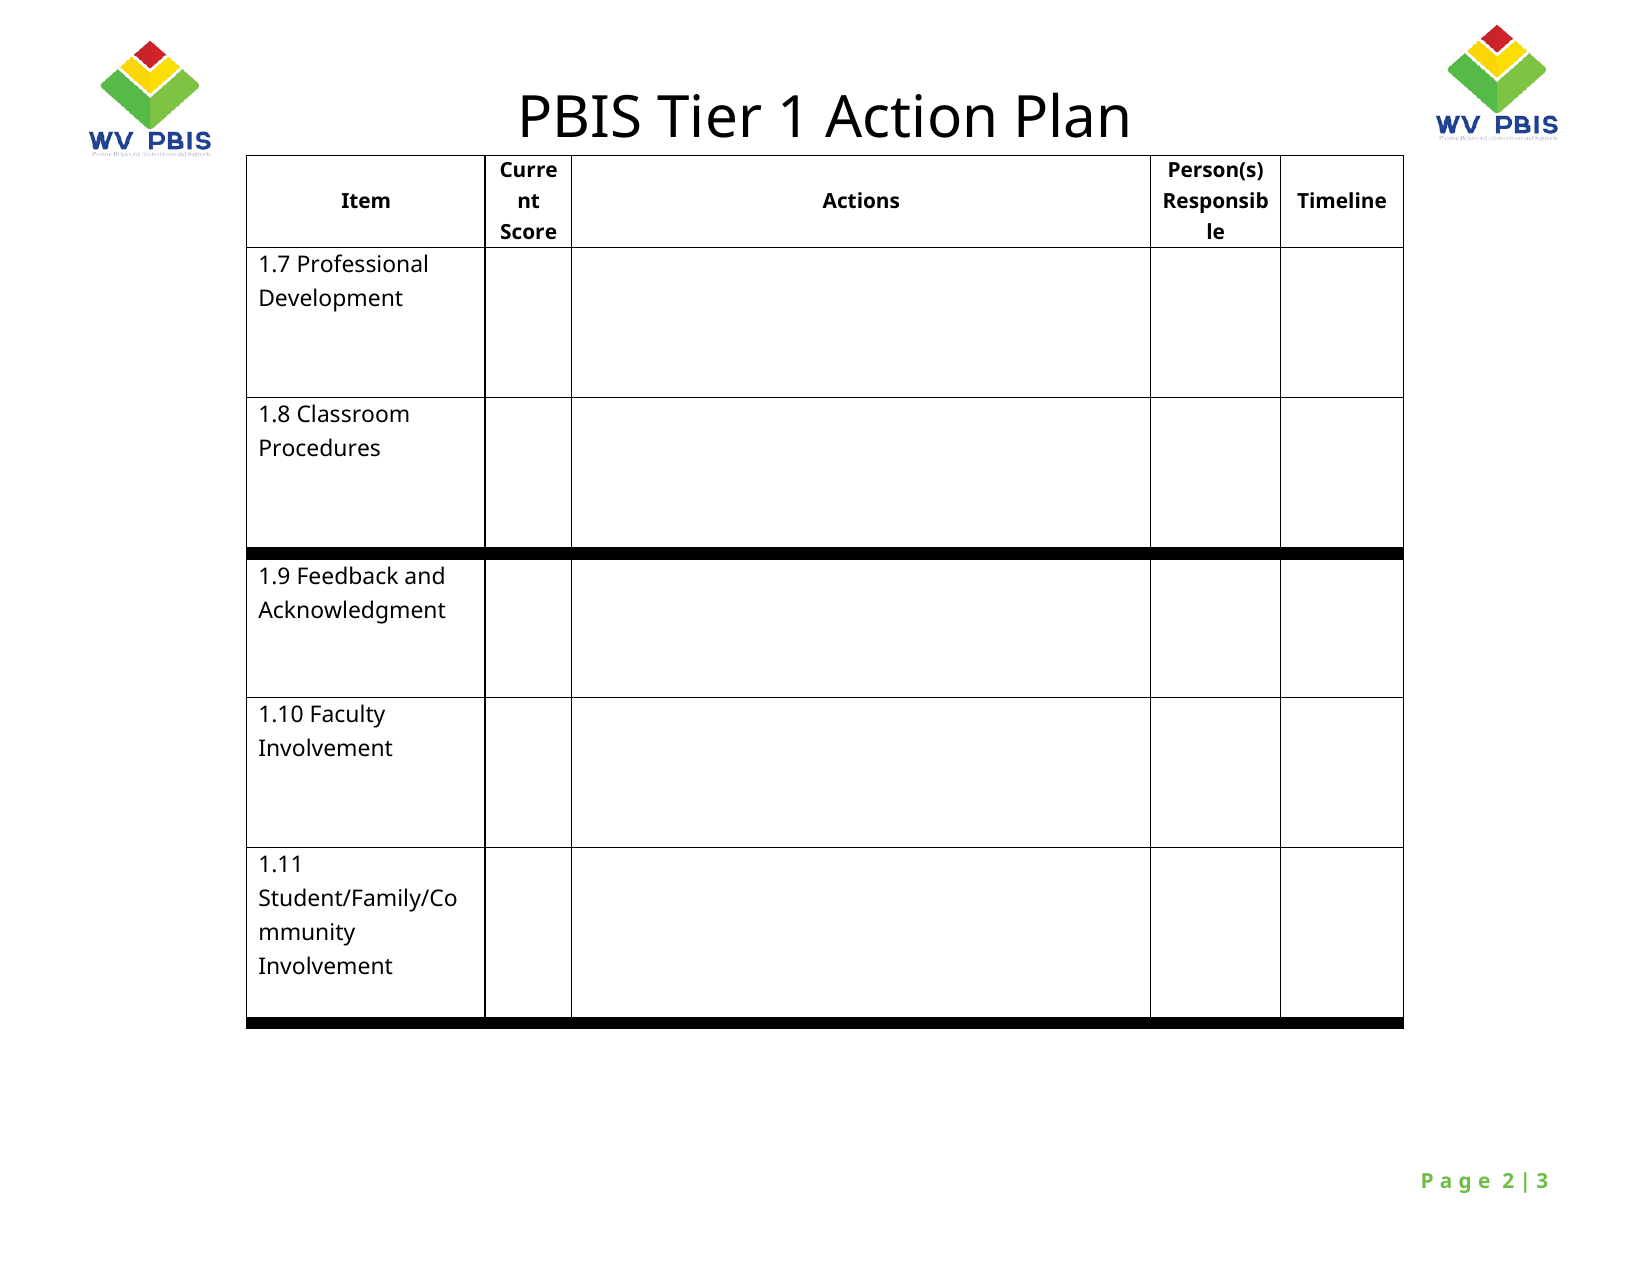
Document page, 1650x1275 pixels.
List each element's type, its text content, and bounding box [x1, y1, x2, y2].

table_cell [486, 560, 571, 697]
table_cell 1.9 Feedback and Acknowledgment [247, 560, 484, 697]
table_cell [572, 398, 1150, 547]
table_cell [1281, 248, 1403, 397]
table_header Actions [572, 156, 1150, 247]
table_cell [486, 398, 571, 547]
table_cell [486, 248, 571, 397]
table_cell 1.8 Classroom Procedures [247, 398, 484, 547]
table_cell [1281, 698, 1403, 847]
table_cell [1281, 560, 1403, 697]
table_cell [1151, 248, 1280, 397]
table_cell [1281, 398, 1403, 547]
table_cell 1.11 Student/Family/Community Involvement [247, 848, 484, 1017]
table_cell 1.10 Faculty Involvement [247, 698, 484, 847]
picture [1421, 15, 1576, 146]
table_header Person(s) Responsible [1151, 156, 1280, 247]
table_cell [572, 698, 1150, 847]
table_header Current Score [486, 156, 571, 247]
table_cell [1281, 848, 1403, 1017]
table_cell [572, 560, 1150, 697]
table_cell [1151, 560, 1280, 697]
table_header Timeline [1281, 156, 1403, 247]
table_cell [486, 848, 571, 1017]
table_cell [1151, 398, 1280, 547]
table_cell [572, 848, 1150, 1017]
table_cell [1151, 848, 1280, 1017]
table_cell 1.7 Professional Development [247, 248, 484, 397]
table_header Item [247, 156, 484, 247]
picture [75, 31, 229, 162]
table_cell [1151, 698, 1280, 847]
table_cell [486, 698, 571, 847]
table_cell [572, 248, 1150, 397]
